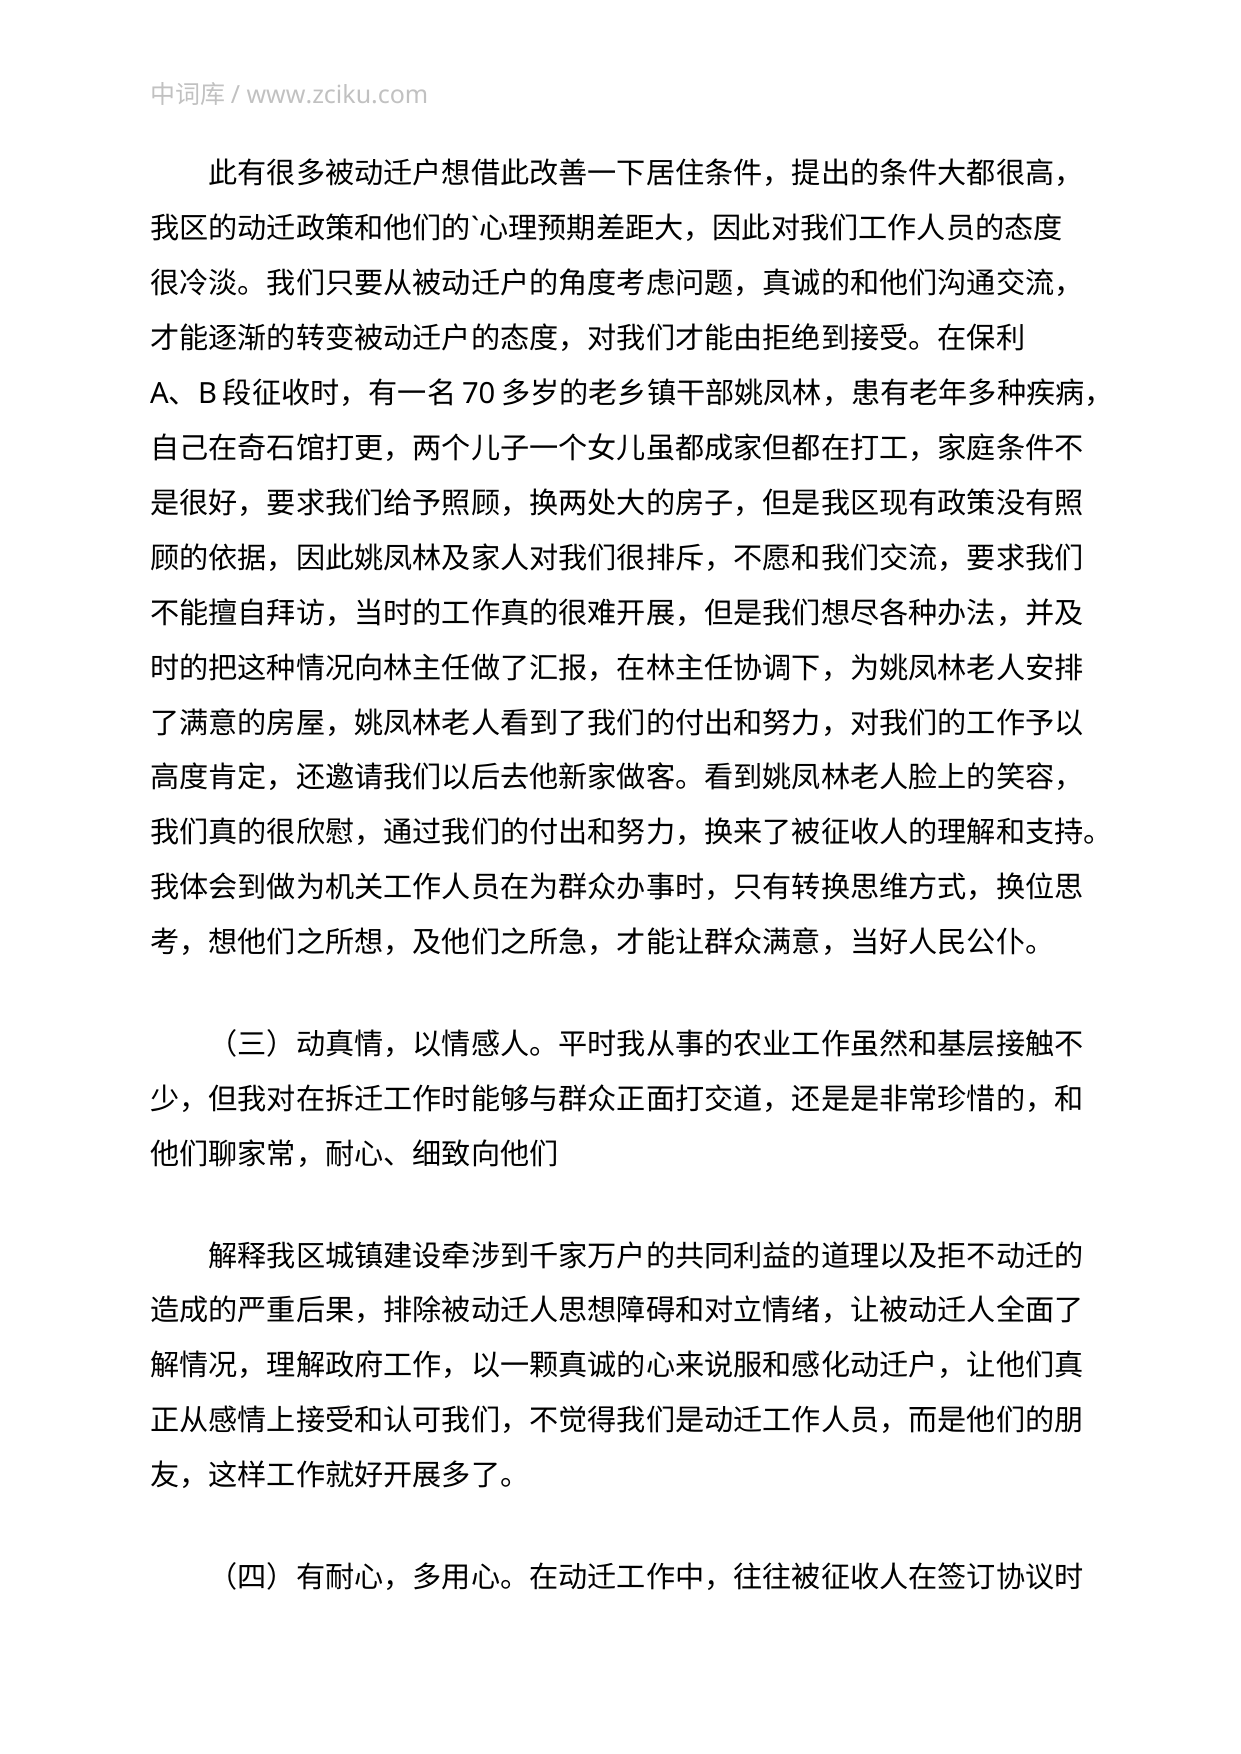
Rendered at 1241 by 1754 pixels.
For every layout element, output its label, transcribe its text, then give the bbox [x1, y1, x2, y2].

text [150, 1553, 1090, 1596]
text 解释我区城镇建设牵涉到千家万户的共同利益的道理以及拒不动迁的造成的严重后果，排除被动迁人思想障碍和对立情绪，让被动迁人全面了解情况，理解政府工作，以一颗真诚的心来说服和感化动迁户，让他们真正从感情上接受和认可我们，不觉得我们是动迁工作人员，而是他们的朋友，这样工作就好开展多了。 [150, 1232, 1090, 1494]
text 此有很多被动迁户想借此改善一下居住条件，提出的条件大都很高，我区的动迁政策和他们的`心理预期差距大，因此对我们工作人员的态度很冷淡。我们只要从被动迁户的角度考虑问题，真诚的和他们沟通交流，才能逐渐的转变被动迁户的态度，对我们才能由拒绝到接受。在保利A、B段征收时，有一名70多岁的老乡镇干部姚凤林，患有老年多种疾病，自己在奇石馆打更，两个儿子一个女儿虽都成家但都在打工，家庭条件不是很好，要求我们给予照顾，换两处大的房子，但是我区现有政策没有照顾的依据，因此姚凤林及家人对我们很排斥，不愿和我们交流，要求我们不能擅自拜访，当时的工作真的很难开展，但是我们想尽各种办法，并及时的把这种情况向林主任做了汇报，在林主任协调下，为姚凤林老人安排了满意的房屋，姚凤林老人看到了我们的付出和努力，对我们的工作予以高度肯定，还邀请我们以后去他新家做客。看到姚凤林老人脸上的笑容，我们真的很欣慰，通过我们的付出和努力，换来了被征收人的理解和支持。我体会到做为机关工作人员在为群众办事时，只有转换思维方式，换位思考，想他们之所想，及他们之所急，才能让群众满意，当好人民公仆。 [150, 150, 1090, 961]
text （三）动真情，以情感人。平时我从事的农业工作虽然和基层接触不少，但我对在拆迁工作时能够与群众正面打交道，还是是非常珍惜的，和他们聊家常，耐心、细致向他们 [150, 1021, 1090, 1173]
